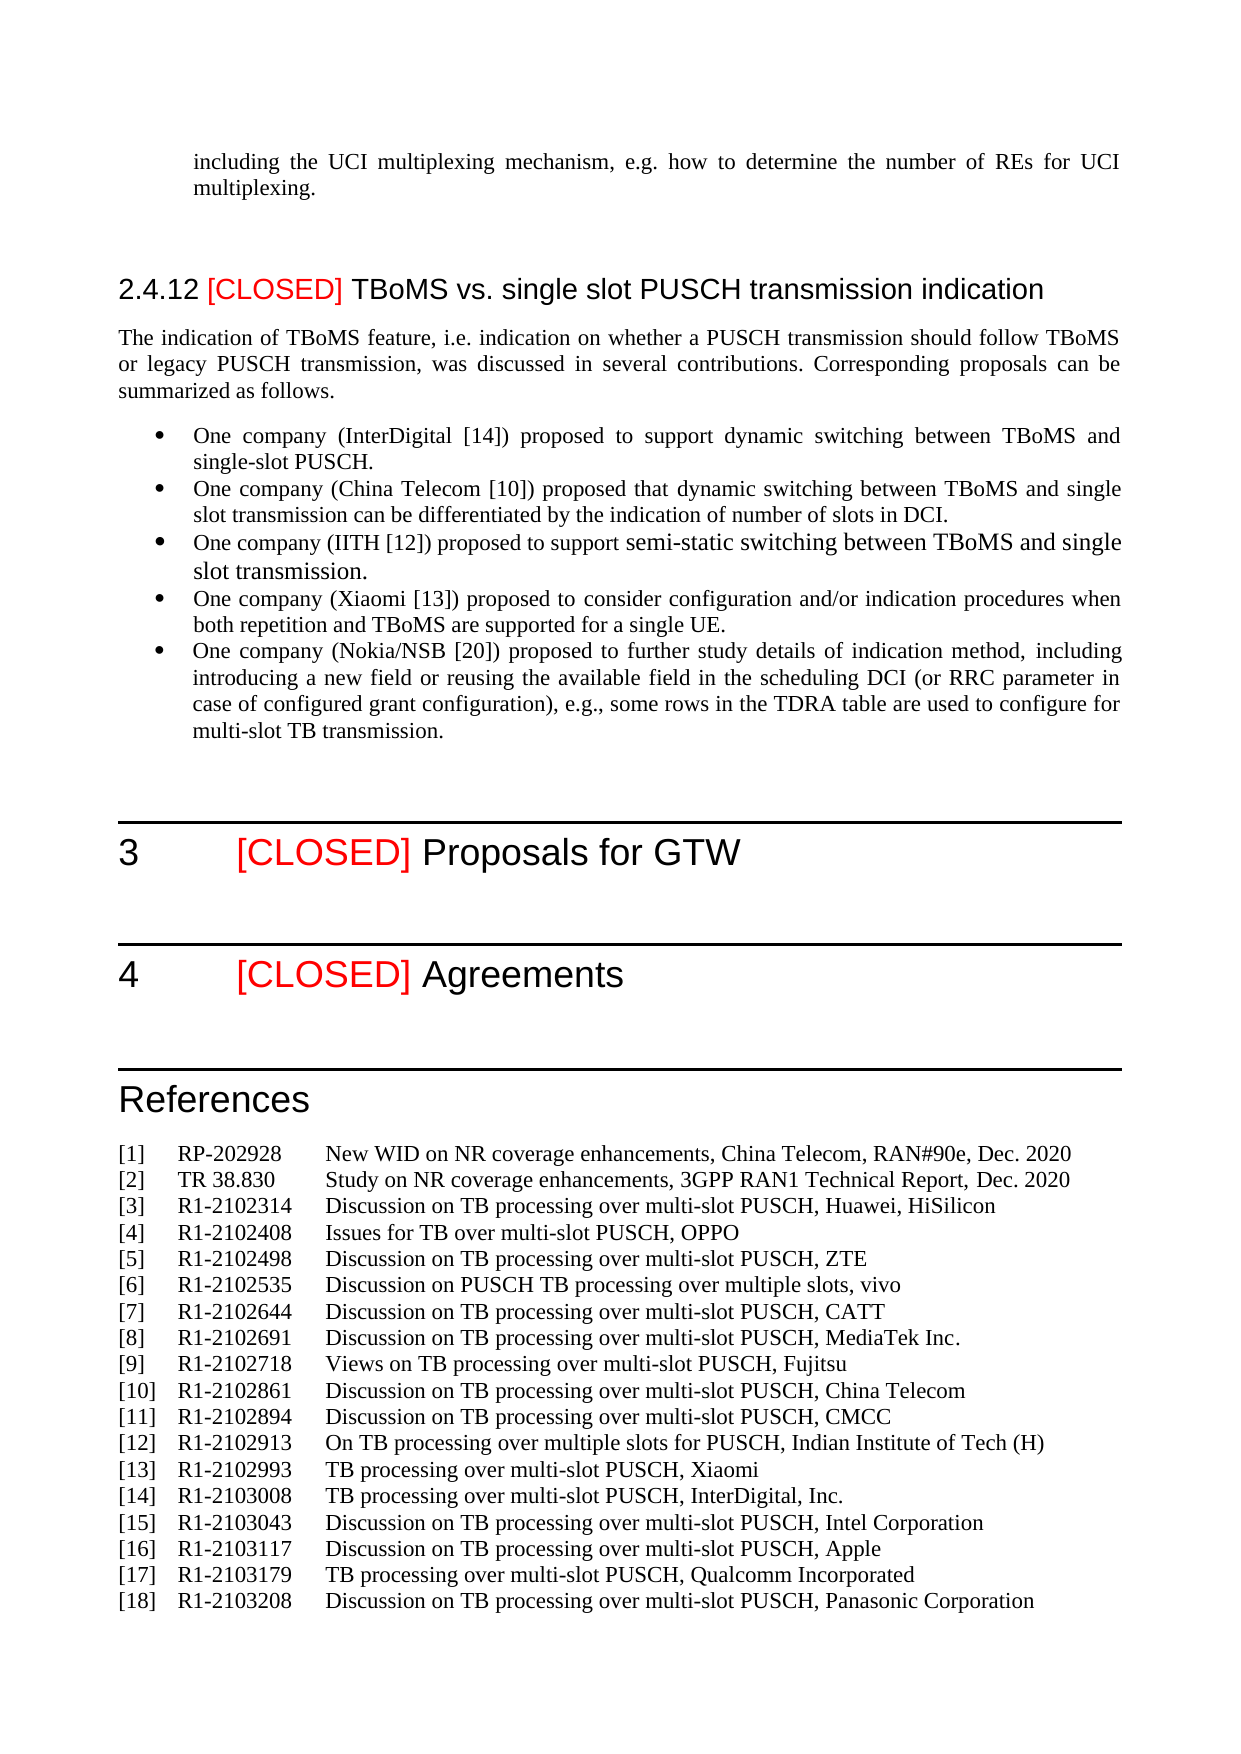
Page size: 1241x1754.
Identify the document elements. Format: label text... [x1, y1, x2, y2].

list R1-2102718 Views on TB processing over multi-slot PUSCH, Fujitsu [118, 1350, 1122, 1377]
subtitle 3 [CLOSED] Proposals for GTW [118, 824, 1122, 873]
list R1-2102993 TB processing over multi-slot PUSCH, Xiaomi [118, 1456, 1122, 1482]
list R1-2102408 Issues for TB over multi-slot PUSCH, OPPO [118, 1219, 1122, 1245]
list R1-2103117 Discussion on TB processing over multi-slot PUSCH, Apple [118, 1535, 1122, 1561]
subtitle 4 [CLOSED] Agreements [118, 946, 1122, 996]
list R1-2102861 Discussion on TB processing over multi-slot PUSCH, China Telecom [118, 1377, 1122, 1403]
list R1-2102498 Discussion on TB processing over multi-slot PUSCH, ZTE [118, 1245, 1122, 1271]
list R1-2102644 Discussion on TB processing over multi-slot PUSCH, CATT [118, 1298, 1122, 1324]
list TR 38.830 Study on NR coverage enhancements, 3GPP RAN1 Technical Report, Dec. 2020 [118, 1166, 1122, 1192]
list R1-2103008 TB processing over multi-slot PUSCH, InterDigital, Inc. [118, 1482, 1122, 1508]
list R1-2102691 Discussion on TB processing over multi-slot PUSCH, MediaTek Inc. [118, 1324, 1122, 1350]
list R1-2103208 Discussion on TB processing over multi-slot PUSCH, Panasonic Corporation [118, 1588, 1122, 1614]
list R1-2102913 On TB processing over multiple slots for PUSCH, Indian Institute of Tech (H) [118, 1429, 1122, 1456]
list R1-2102535 Discussion on PUSCH TB processing over multiple slots, vivo [118, 1271, 1122, 1298]
list One company (Xiaomi [13]) proposed to consider configuration and/or indication procedures when both repetition and TBoMS are supported for a single UE. [156, 585, 1122, 638]
list One company (China Telecom [10]) proposed that dynamic switching between TBoMS and single slot transmission can be differentiated by the indication of number of slots in DCI. [156, 475, 1122, 527]
subtitle [CLOSED] TBoMS vs. single slot PUSCH transmission indication [118, 272, 1122, 305]
text The indication of TBoMS feature, i.e. indication on whether a PUSCH transmission should follow TBoMS or legacy PUSCH transmission, was discussed in several contributions. Corresponding proposals can be summarized as follows. [118, 324, 1122, 403]
list One company (InterDigital [14]) proposed to support dynamic switching between TBoMS and single-slot PUSCH. [156, 422, 1122, 475]
subtitle References [118, 1071, 1122, 1121]
list R1-2102314 Discussion on TB processing over multi-slot PUSCH, Huawei, HiSilicon [118, 1192, 1122, 1219]
list R1-2102894 Discussion on TB processing over multi-slot PUSCH, CMCC [118, 1403, 1122, 1429]
list R1-2103043 Discussion on TB processing over multi-slot PUSCH, Intel Corporation [118, 1508, 1122, 1535]
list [156, 148, 1122, 200]
list One company (IITH [12]) proposed to support semi-static switching between TBoMS and single slot transmission. [156, 527, 1122, 585]
list R1-2103179 TB processing over multi-slot PUSCH, Qualcomm Incorporated [118, 1561, 1122, 1588]
list RP-202928 New WID on NR coverage enhancements, China Telecom, RAN#90e, Dec. 2020 [118, 1139, 1122, 1166]
list One company (Nokia/NSB [20]) proposed to further study details of indication method, including introducing a new field or reusing the available field in the scheduling DCI (or RRC parameter in case of configured grant configuration), e.g., some rows in the TDRA table are used to configure for multi-slot TB transmission. [155, 638, 1122, 743]
